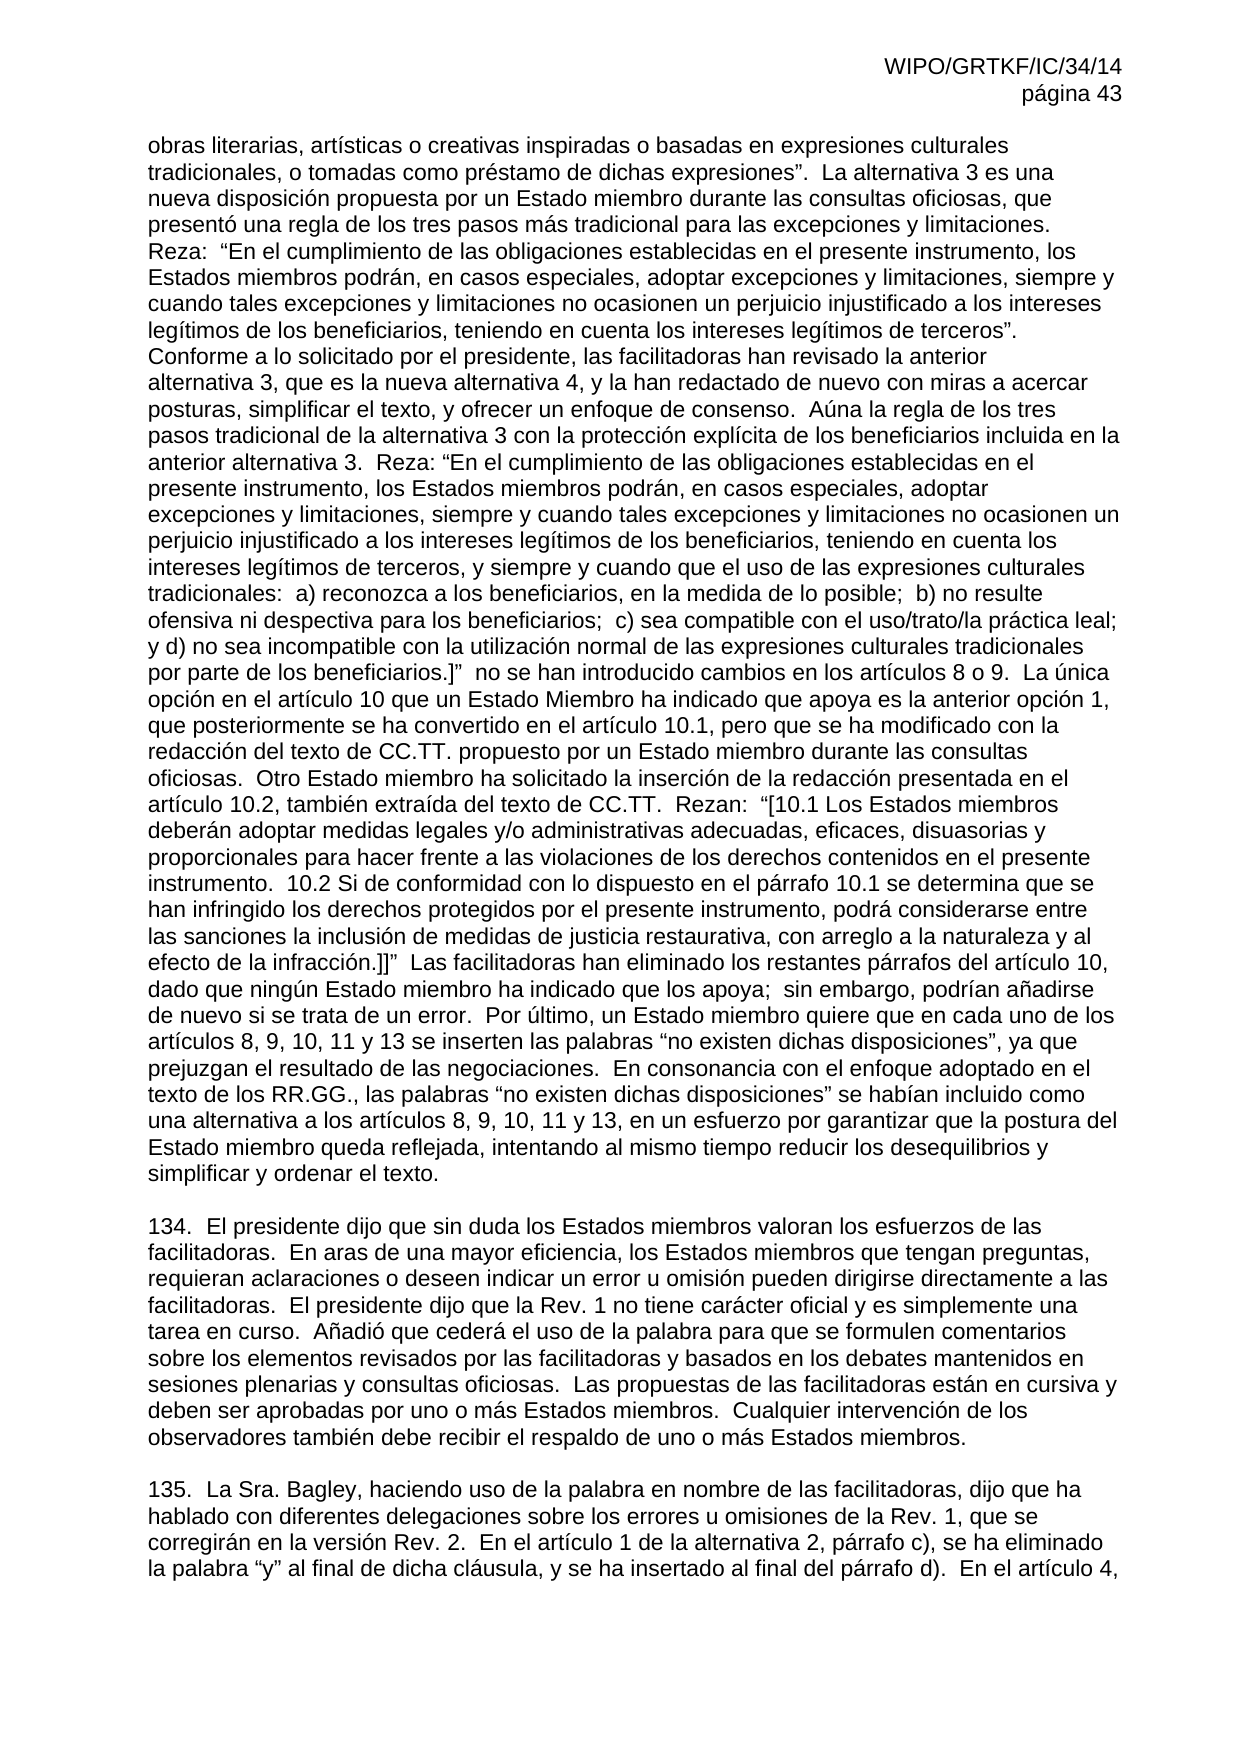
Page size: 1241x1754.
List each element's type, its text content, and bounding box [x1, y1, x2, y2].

list El presidente dijo que sin duda los Estados miembros valoran los esfuerzos de las facilitadoras. En aras de una mayor eficiencia, los Estados miembros que tengan preguntas, requieran aclaraciones o deseen indicar un error u omisión pueden dirigirse directamente a las facilitadoras. El presidente dijo que la Rev. 1 no tiene carácter oficial y es simplemente una tarea en curso. Añadió que cederá el uso de la palabra para que se formulen comentarios sobre los elementos revisados por las facilitadoras y basados en los debates mantenidos en sesiones plenarias y consultas oficiosas. Las propuestas de las facilitadoras están en cursiva y deben ser aprobadas por uno o más Estados miembros. Cualquier intervención de los observadores también debe recibir el respaldo de uno o más Estados miembros. [148, 1213, 1122, 1450]
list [148, 132, 1122, 1186]
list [148, 1476, 1122, 1582]
